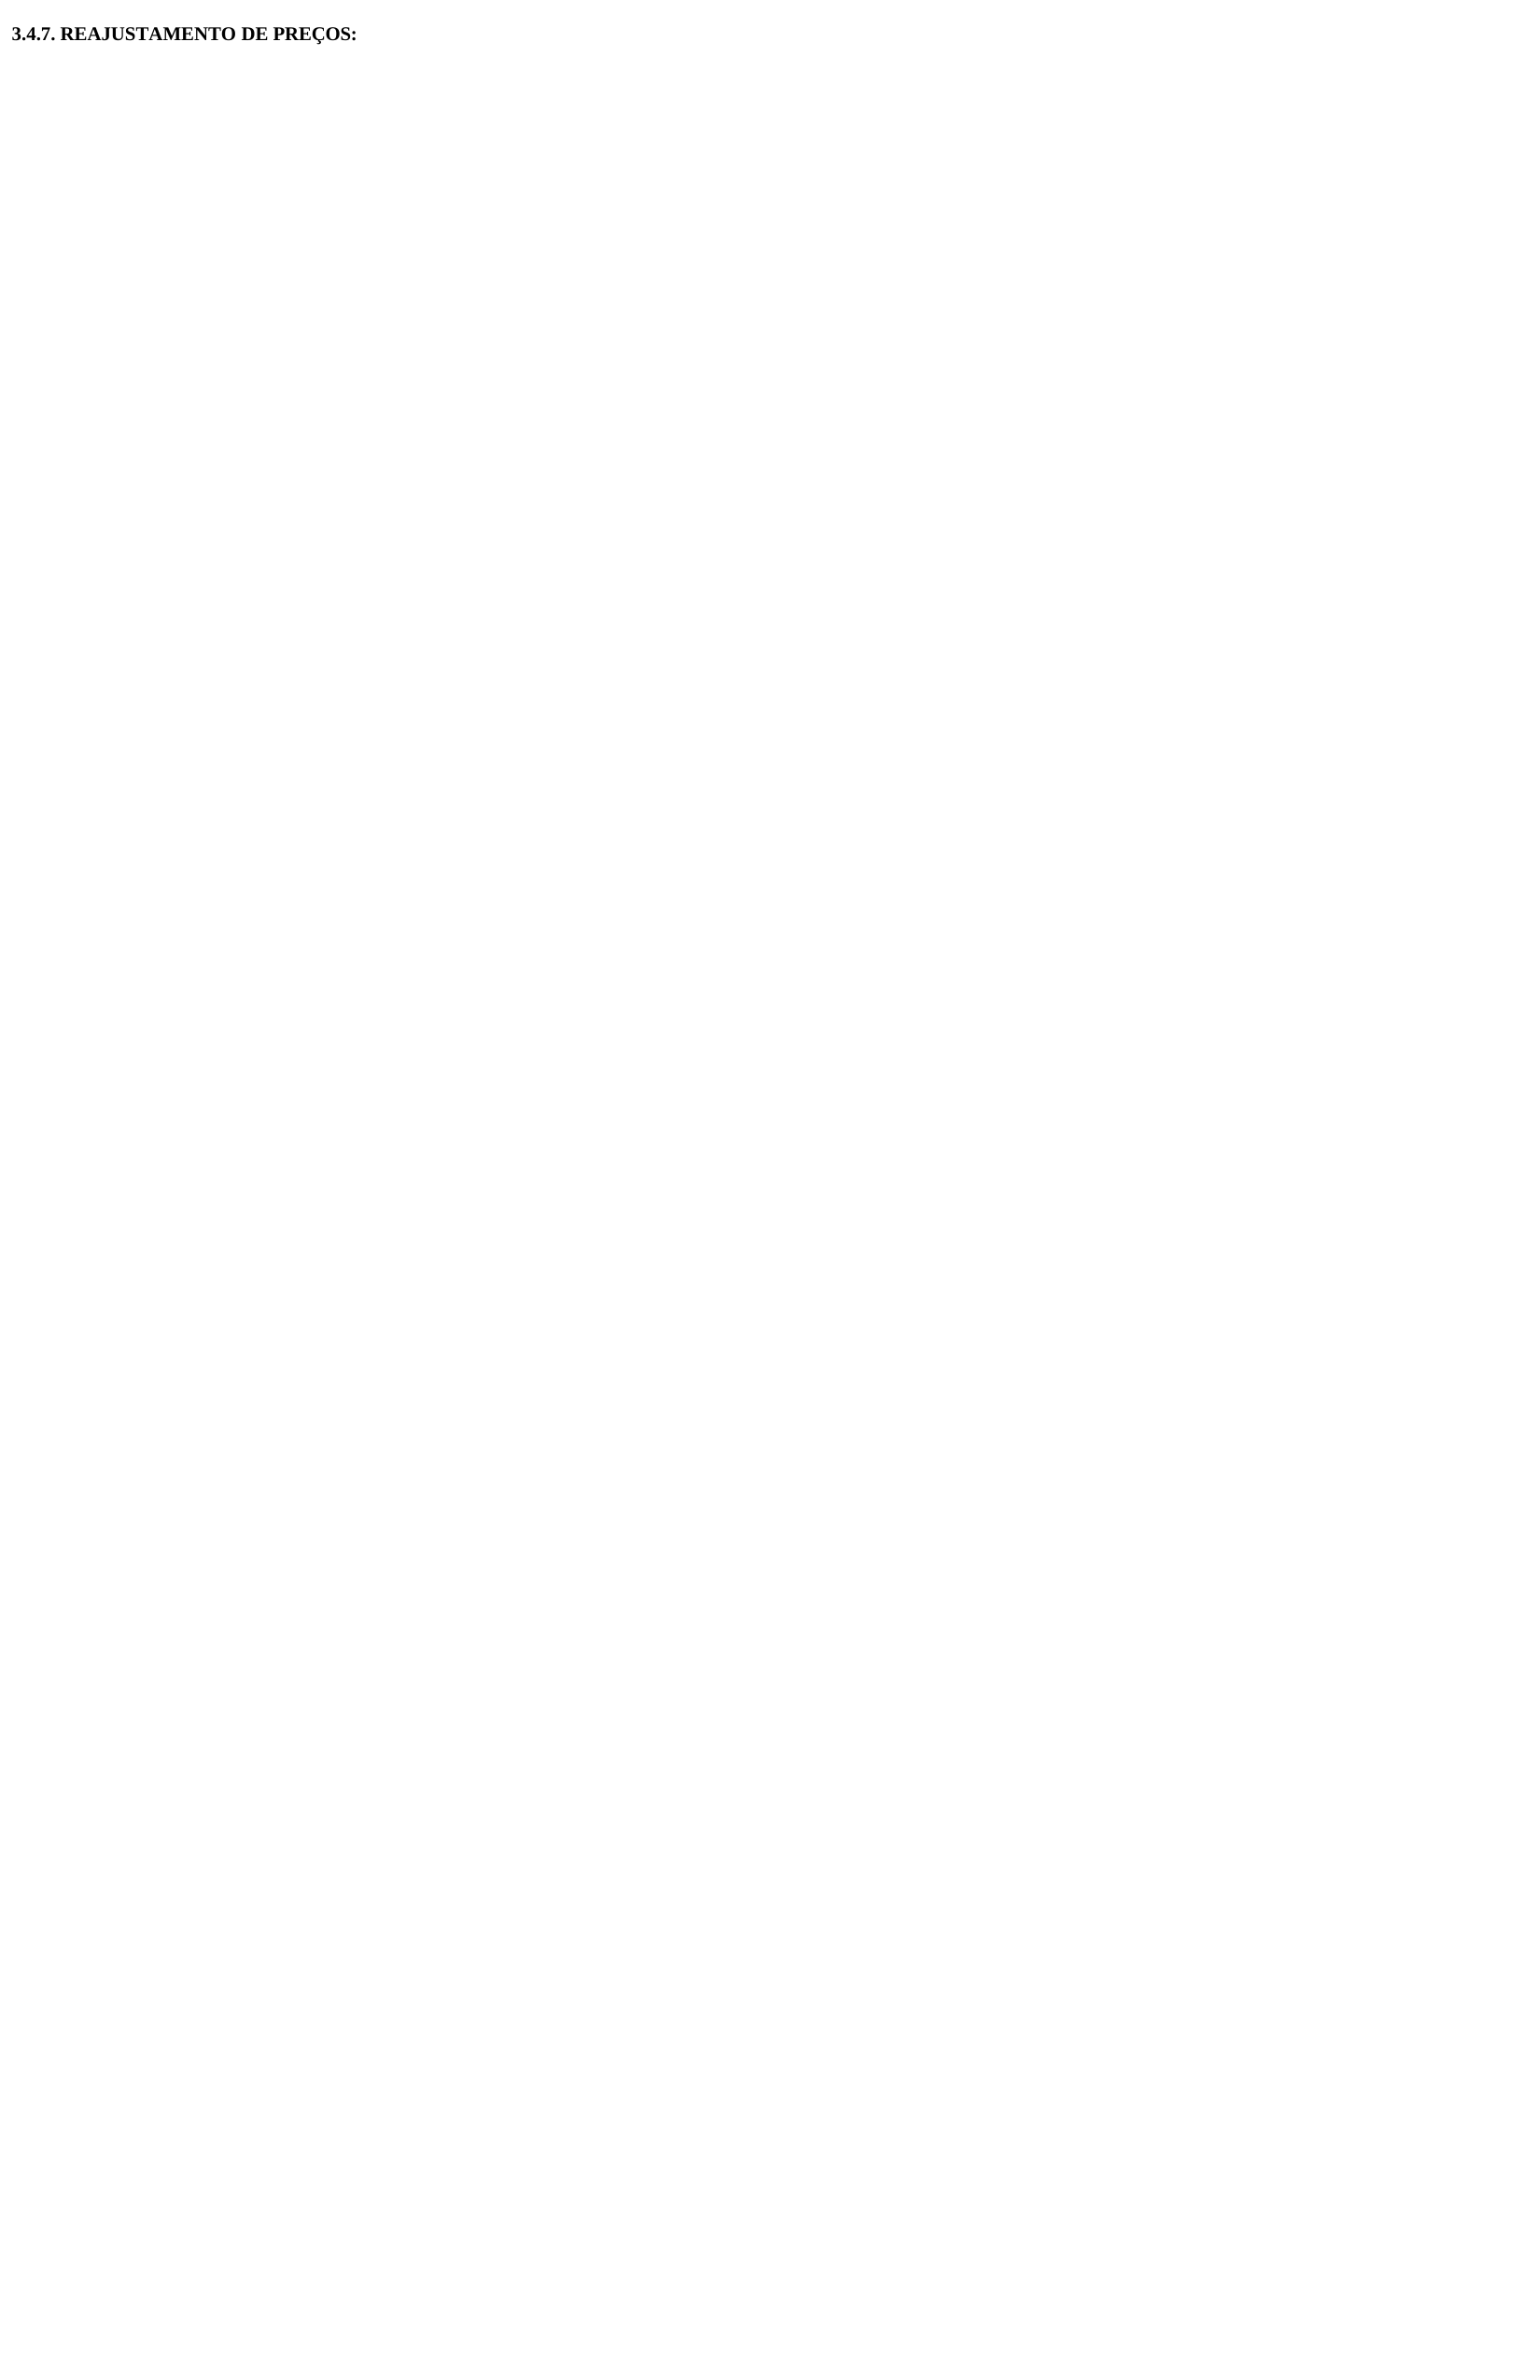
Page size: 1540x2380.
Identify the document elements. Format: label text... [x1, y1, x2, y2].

subtitle REAJUSTAMENTO DE PREÇOS: [11, 22, 1540, 45]
